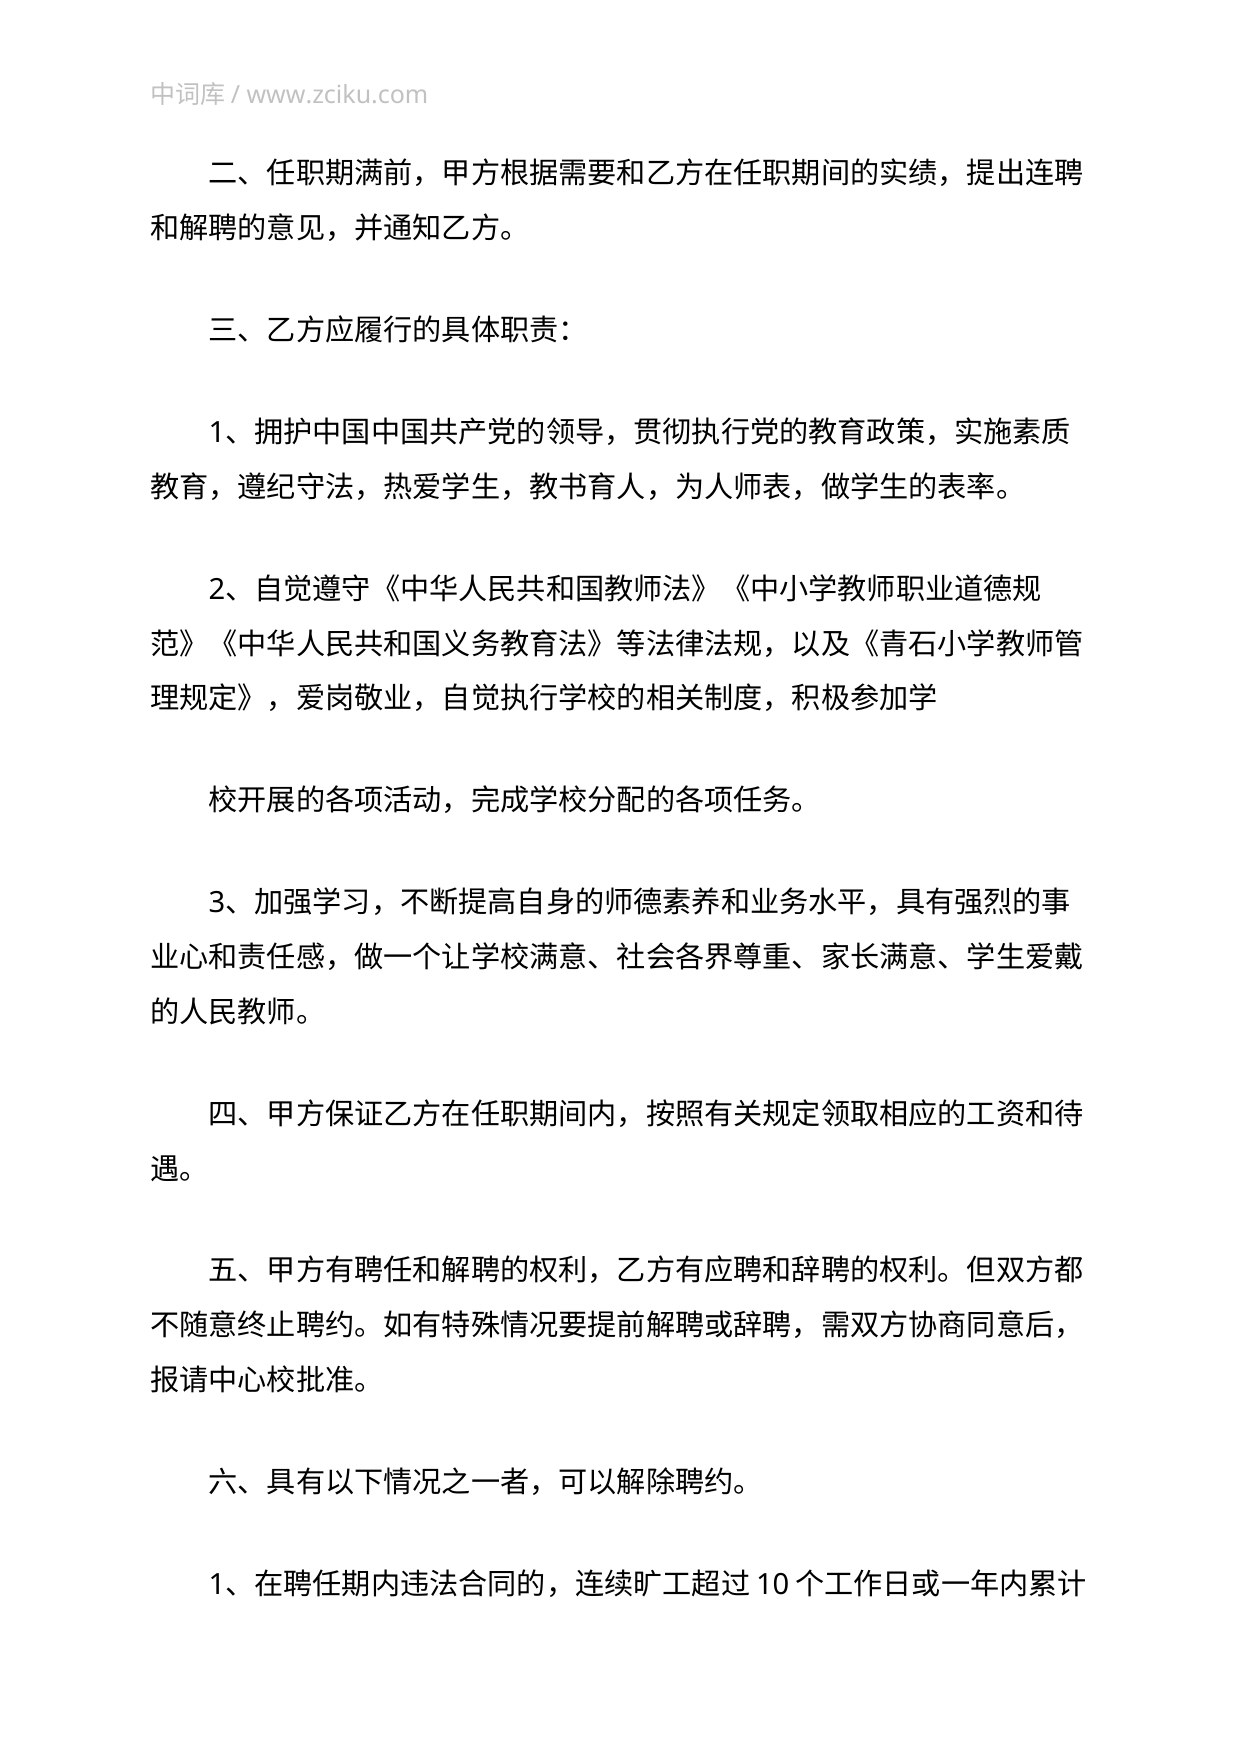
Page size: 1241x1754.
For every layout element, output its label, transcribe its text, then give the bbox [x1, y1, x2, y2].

text 三、乙方应履行的具体职责： [150, 307, 1090, 349]
text 校开展的各项活动，完成学校分配的各项任务。 [150, 777, 1090, 819]
text 1、拥护中国中国共产党的领导，贯彻执行党的教育政策，实施素质教育，遵纪守法，热爱学生，教书育人，为人师表，做学生的表率。 [150, 408, 1090, 506]
text 六、具有以下情况之一者，可以解除聘约。 [150, 1458, 1090, 1501]
text 二、任职期满前，甲方根据需要和乙方在任职期间的实绩，提出连聘和解聘的意见，并通知乙方。 [150, 150, 1090, 247]
text 五、甲方有聘任和解聘的权利，乙方有应聘和辞聘的权利。但双方都不随意终止聘约。如有特殊情况要提前解聘或辞聘，需双方协商同意后，报请中心校批准。 [150, 1247, 1090, 1399]
text 四、甲方保证乙方在任职期间内，按照有关规定领取相应的工资和待遇。 [150, 1090, 1090, 1187]
text 3、加强学习，不断提高自身的师德素养和业务水平，具有强烈的事业心和责任感，做一个让学校满意、社会各界尊重、家长满意、学生爱戴的人民教师。 [150, 879, 1090, 1031]
text 2、自觉遵守《中华人民共和国教师法》《中小学教师职业道德规范》《中华人民共和国义务教育法》等法律法规，以及《青石小学教师管理规定》，爱岗敬业，自觉执行学校的相关制度，积极参加学 [150, 565, 1090, 717]
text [150, 1560, 1090, 1603]
